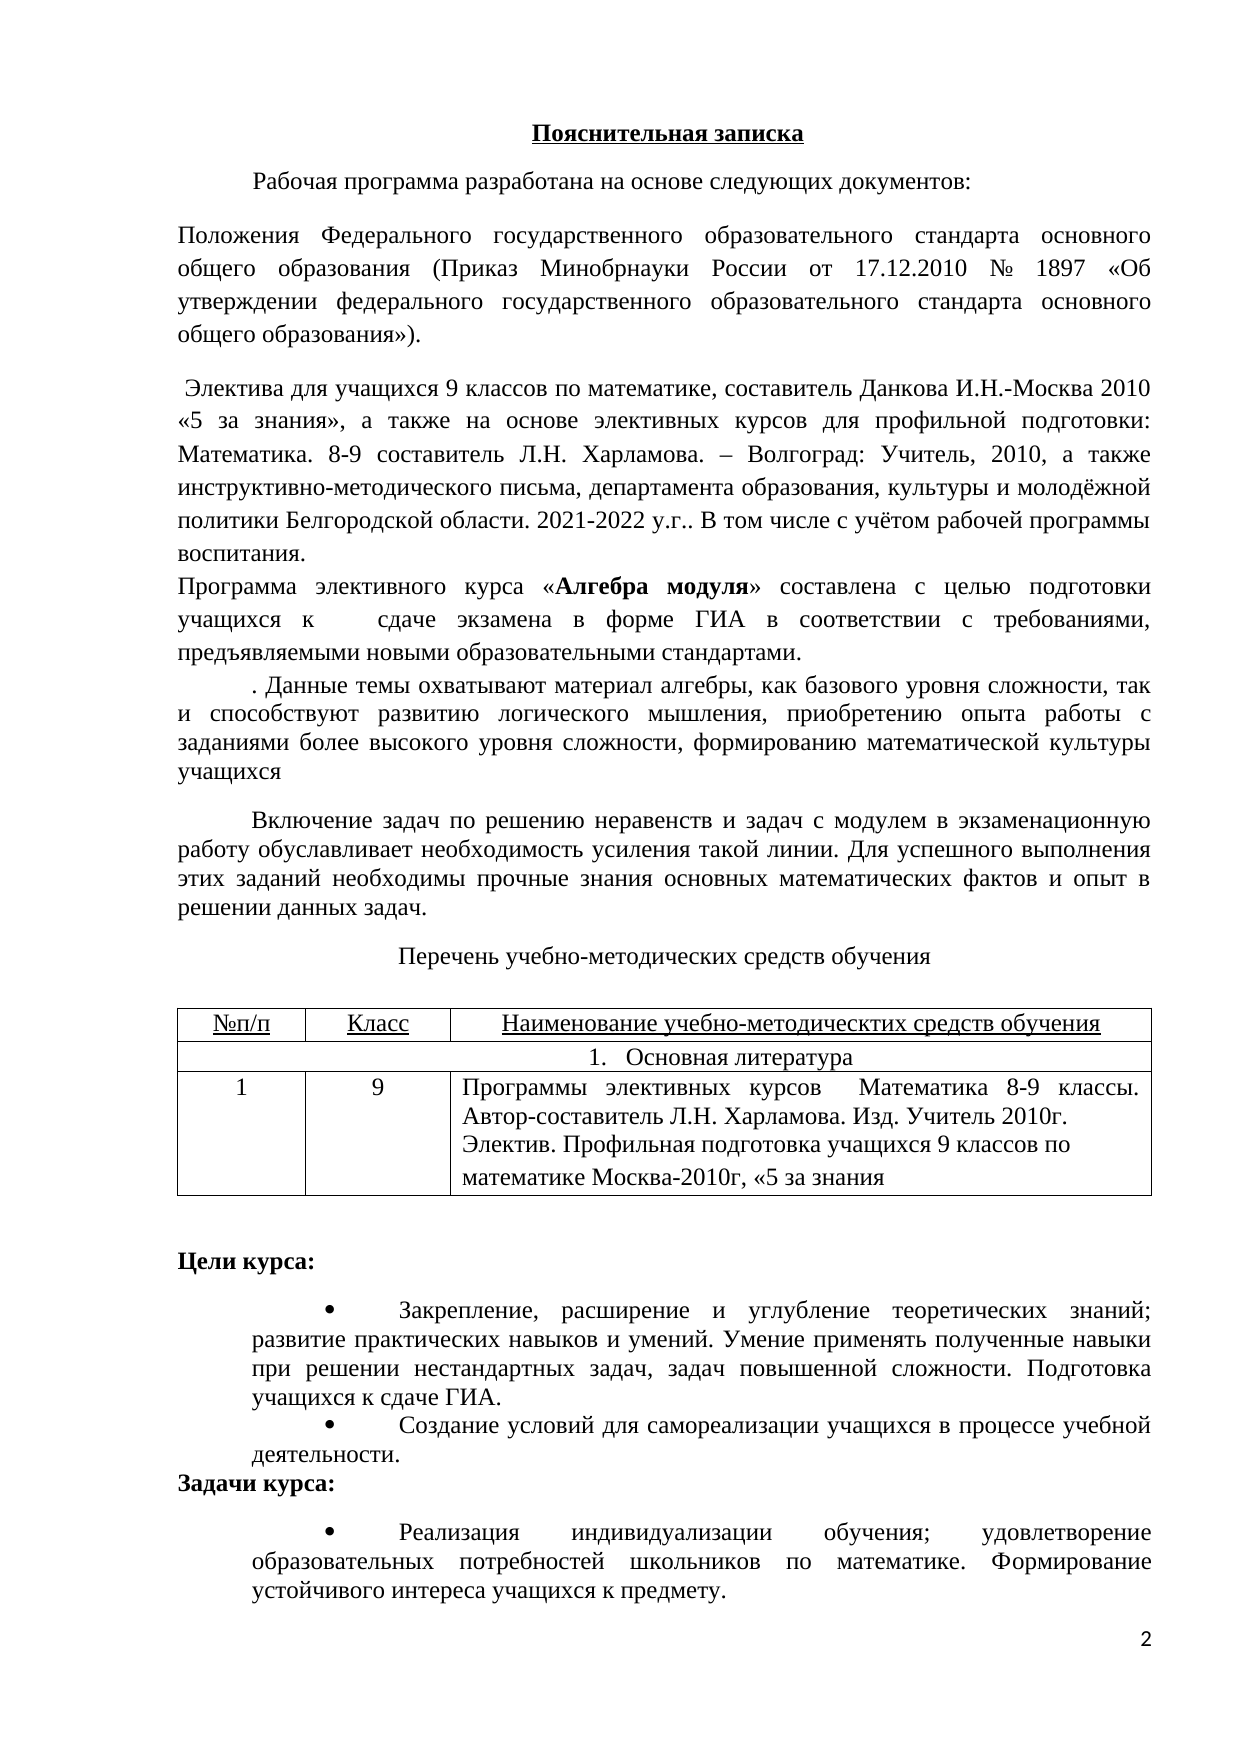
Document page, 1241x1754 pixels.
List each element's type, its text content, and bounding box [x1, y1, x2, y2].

list Реализация индивидуализации обучения; удовлетворение образовательных потребностей школьников по математике. Формирование устойчивого интереса учащихся к предмету. [252, 1517, 1152, 1604]
text Включение задач по решению неравенств и задач с модулем в экзаменационную работу обуславливает необходимость усиления такой линии. Для успешного выполнения этих заданий необходимы прочные знания основных математических фактов и опыт в решении данных задач. [177, 806, 1152, 921]
table_header №п/п [178, 1009, 305, 1041]
table_header Наименование учебно-методическтих средств обучения [451, 1009, 1151, 1041]
table_cell 1 [178, 1072, 305, 1195]
list Закрепление, расширение и углубление теоретических знаний; развитие практических навыков и умений. Умение применять полученные навыки при решении нестандартных задач, задач повышенной сложности. Подготовка учащихся к сдаче ГИА. [252, 1295, 1152, 1410]
text Перечень учебно-методических средств обучения [177, 941, 1152, 970]
text Программа элективного курса «Алгебра модуля» составлена с целью подготовки учащихся к сдаче экзамена в форме ГИА в соответствии с требованиями, предъявляемыми новыми образовательными стандартами. [177, 571, 1152, 666]
text Пояснительная записка [177, 118, 1152, 147]
text . Данные темы охватывают материал алгебры, как базового уровня сложности, так и способствуют развитию логического мышления, приобретению опыта работы с заданиями более высокого уровня сложности, формированию математической культуры учащихся [177, 670, 1152, 785]
text Рабочая программа разработана на основе следующих документов: [177, 166, 1152, 194]
text Электива для учащихся 9 классов по математике, составитель Данкова И.Н.-Москва 2010 «5 за знания», а также на основе элективных курсов для профильной подготовки: Математика. 8-9 составитель Л.Н. Харламова. – Волгоград: Учитель, 2010, а также инструктивно-методического письма, департамента образования, культуры и молодёжной политики Белгородской области. 2021-2022 у.г.. В том числе с учётом рабочей программы воспитания. [177, 373, 1152, 566]
text Задачи курса: [177, 1468, 1152, 1497]
text Цели курса: [177, 1246, 1152, 1274]
text Положения Федерального государственного образовательного стандарта основного общего образования (Приказ Минобрнауки России от 17.12.2010 № 1897 «Об утверждении федерального государственного образовательного стандарта основного общего образования»). [177, 220, 1152, 347]
table_header Класс [306, 1009, 450, 1041]
table_cell 9 [306, 1072, 450, 1195]
list Создание условий для самореализации учащихся в процессе учебной деятельности. [252, 1410, 1152, 1468]
table_cell Программы элективных курсов Математика 8-9 классы. Автор-составитель Л.Н. Харламова. Изд. Учитель 2010г. Электив. Профильная подготовка учащихся 9 классов по математике Москва-2010г, «5 за знания [451, 1072, 1151, 1195]
table_cell Основная литература [178, 1042, 1151, 1071]
